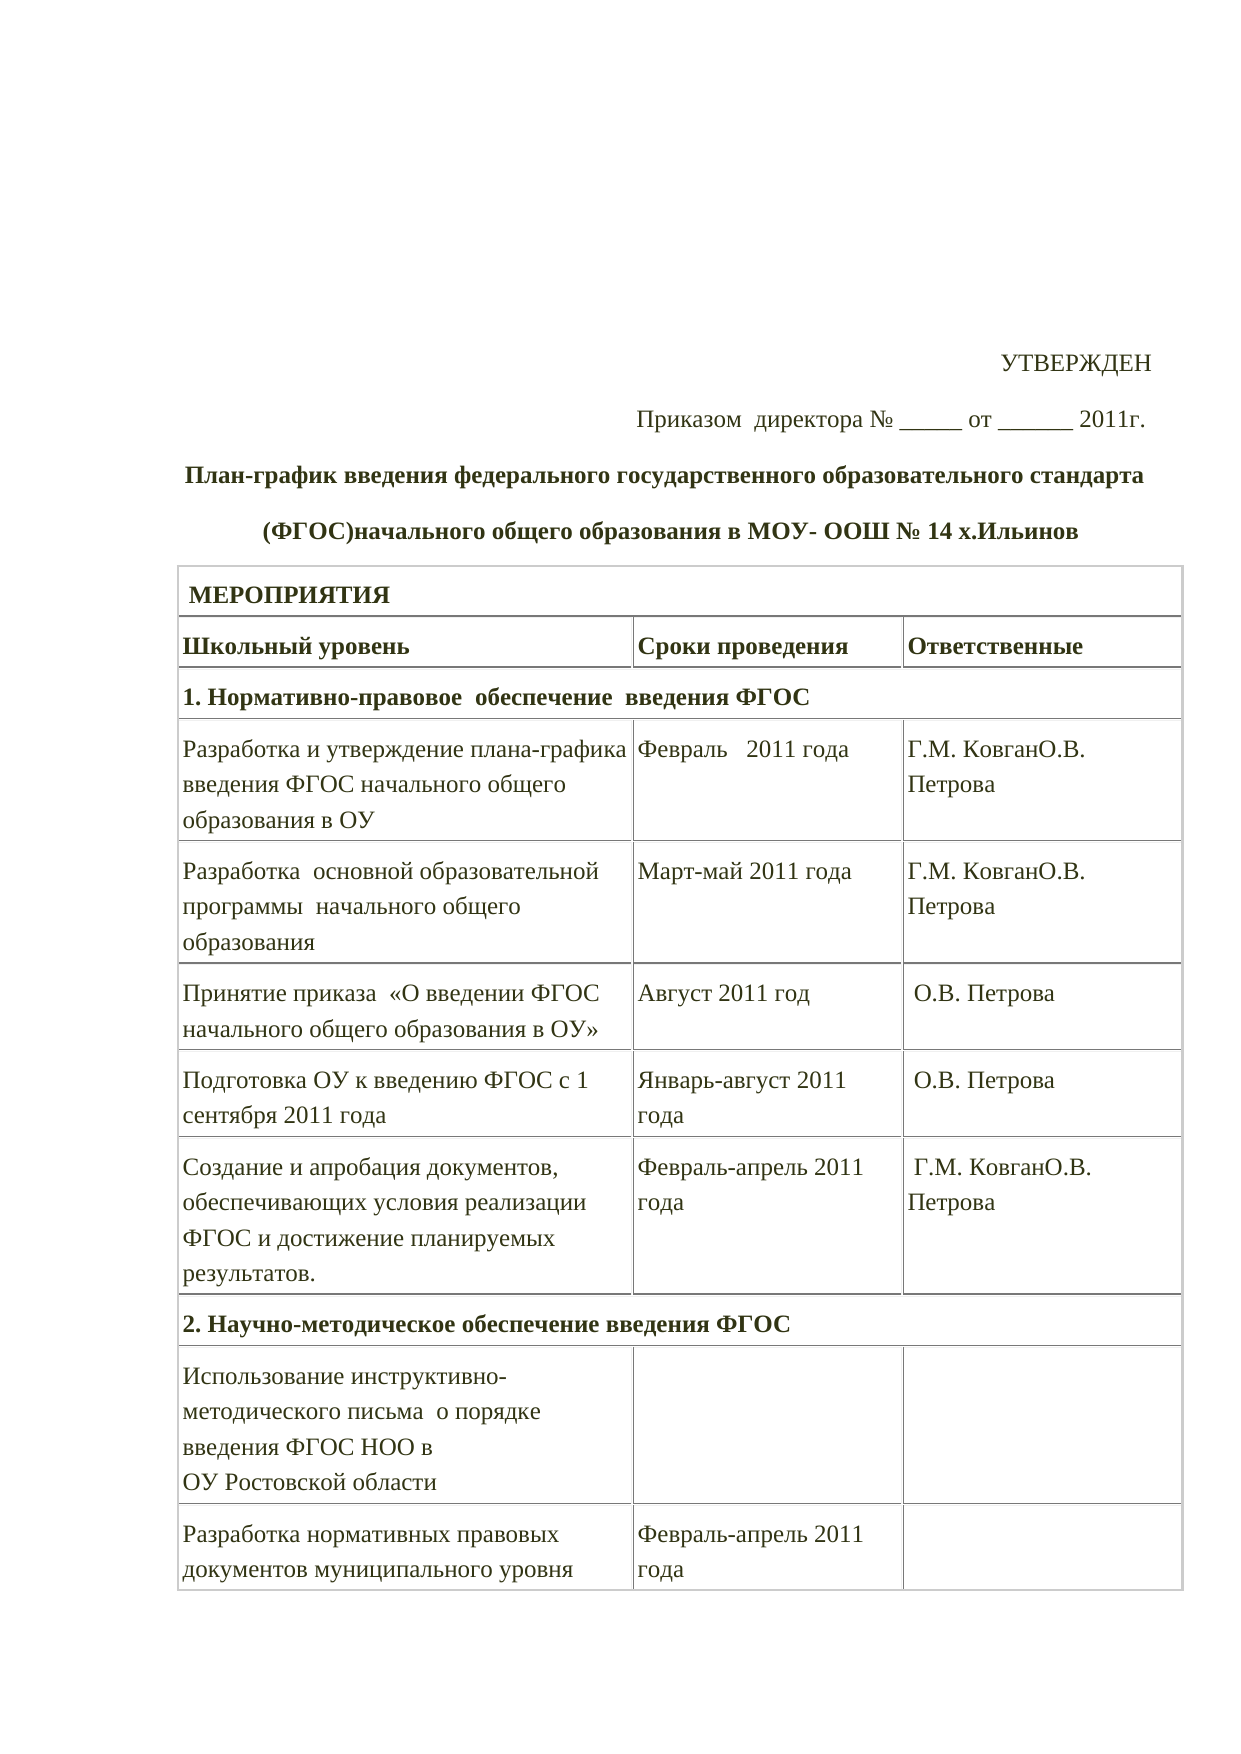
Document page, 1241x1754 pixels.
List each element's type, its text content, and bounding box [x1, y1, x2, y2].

table_cell [904, 1506, 1181, 1589]
table_cell Февраль-апрель 2011 года [634, 1506, 901, 1589]
table_cell Создание и апробация документов, обеспечивающих условия реализации ФГОС и достижение планируемых результатов. [179, 1139, 631, 1293]
table_header МЕРОПРИЯТИЯ [179, 567, 1181, 615]
table_cell Август 2011 год [634, 965, 901, 1049]
table_cell [634, 1348, 901, 1502]
table_cell Январь-август 2011 года [634, 1052, 901, 1136]
text УТВЕРЖДЕН [177, 341, 1152, 377]
table_cell Использование инструктивно-методического письма о порядке введения ФГОС НОО в ОУ Ростовской области [179, 1348, 631, 1502]
table_cell [904, 1348, 1181, 1502]
table_cell Сроки проведения [634, 618, 901, 666]
table_cell Г.М. КовганО.В. Петрова [904, 721, 1181, 840]
table_cell Принятие приказа «О введении ФГОС начального общего образования в ОУ» [179, 965, 631, 1049]
table_cell Подготовка ОУ к введению ФГОС с 1 сентября 2011 года [179, 1052, 631, 1136]
table_cell Г.М. КовганО.В. Петрова [904, 843, 1181, 962]
table_cell Разработка и утверждение плана-графика введения ФГОС начального общего образования в ОУ [179, 721, 631, 840]
table_cell О.В. Петрова [904, 1052, 1181, 1136]
table_cell Ответственные [904, 618, 1181, 666]
table_cell Г.М. КовганО.В. Петрова [904, 1139, 1181, 1293]
text Приказом директора № _____ от ______ 2011г. [177, 397, 1152, 433]
table_cell Март-май 2011 года [634, 843, 901, 962]
table_cell Февраль-апрель 2011 года [634, 1139, 901, 1293]
table_cell 2. Научно-методическое обеспечение введения ФГОС [179, 1297, 1181, 1344]
table_cell О.В. Петрова [904, 965, 1181, 1049]
table_cell Разработка основной образовательной программы начального общего образования [179, 843, 631, 962]
text (ФГОС)начального общего образования в МОУ- ООШ № 14 х.Ильинов [177, 509, 1152, 544]
table_cell 1. Нормативно-правовое обеспечение введения ФГОС [179, 670, 1181, 717]
table_cell Февраль 2011 года [634, 721, 901, 840]
table_cell Школьный уровень [179, 618, 631, 666]
text План-график введения федерального государственного образовательного стандарта [177, 453, 1152, 489]
table_cell Разработка нормативных правовых документов муниципального уровня [179, 1506, 631, 1589]
